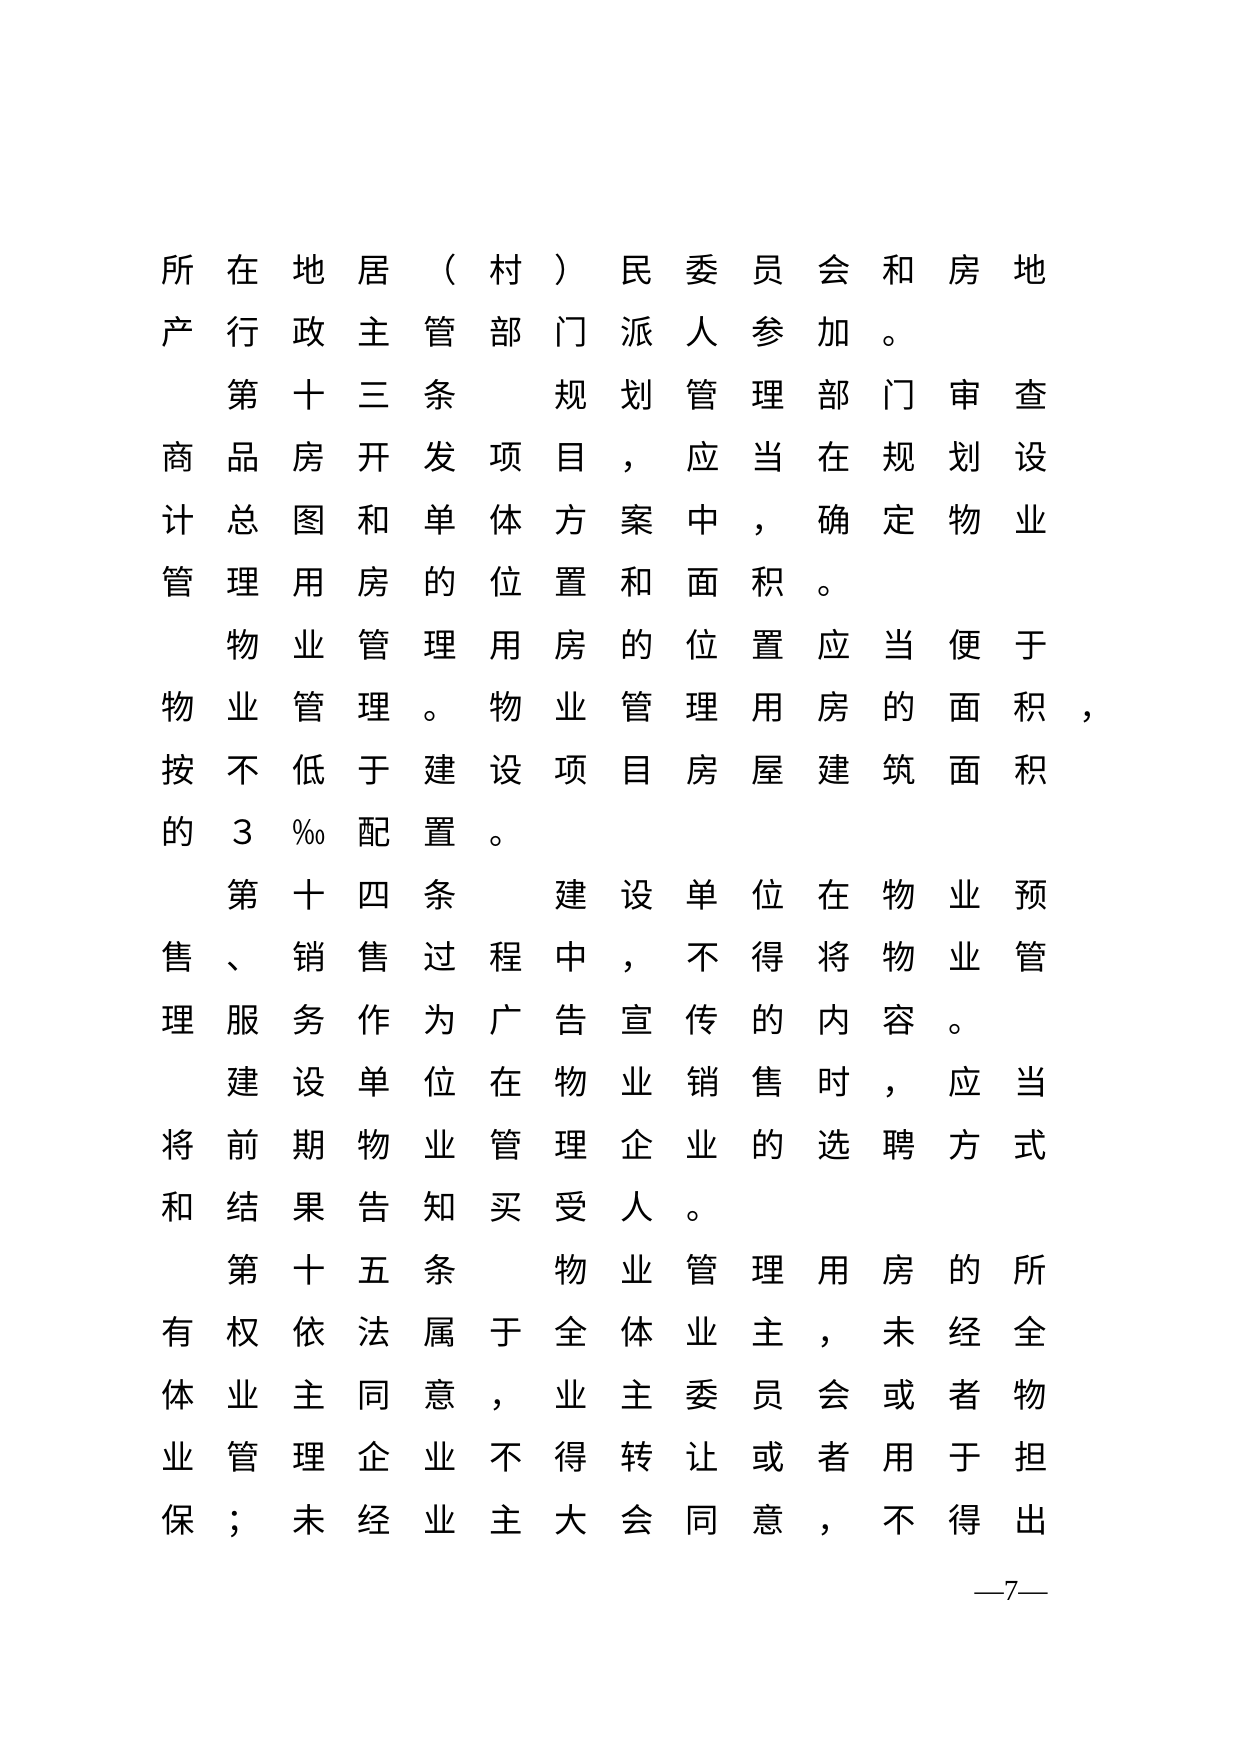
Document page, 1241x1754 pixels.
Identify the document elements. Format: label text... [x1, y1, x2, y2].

text 建设单位在物业销售时，应当将前期物业管理企业的选聘方式和结果告知买受人。 [161, 1049, 1079, 1236]
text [161, 1236, 1079, 1549]
text 第十四条 建设单位在物业预售、销售过程中，不得将物业管理服务作为广告宣传的内容。 [161, 861, 1079, 1049]
text 第十三条 规划管理部门审查商品房开发项目，应当在规划设计总图和单体方案中，确定物业管理用房的位置和面积。 [161, 361, 1079, 611]
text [161, 236, 1079, 361]
text 物业管理用房的位置应当便于物业管理。物业管理用房的面积，按不低于建设项目房屋建筑面积的３‰配置。 [161, 611, 1079, 861]
